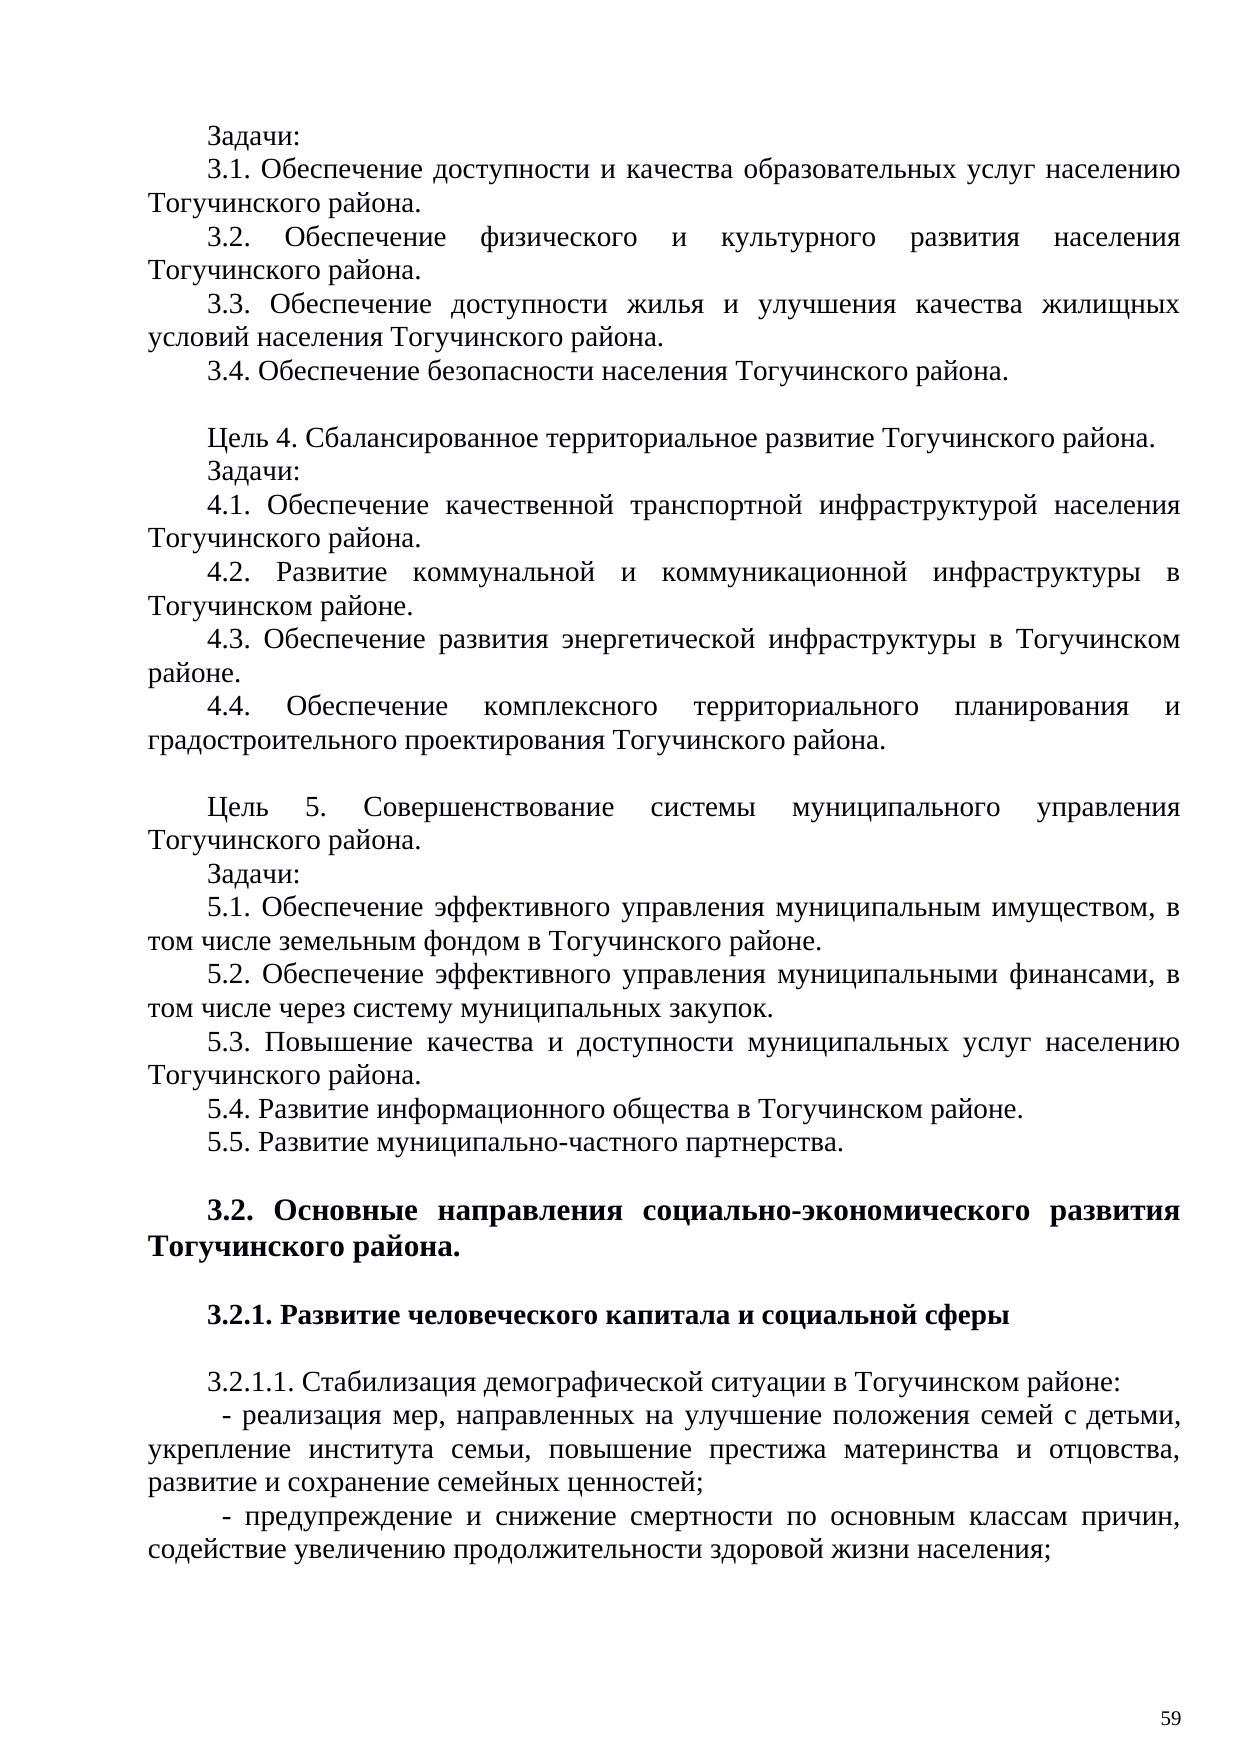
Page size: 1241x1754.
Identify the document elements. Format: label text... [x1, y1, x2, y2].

text Задачи: [148, 856, 1181, 889]
text - предупреждение и снижение смертности по основным классам причин, содействие увеличению продолжительности здоровой жизни населения; [148, 1498, 1181, 1565]
text 5.4. Развитие информационного общества в Тогучинском районе. [148, 1091, 1181, 1124]
text 3.1. Обеспечение доступности и качества образовательных услуг населению Тогучинского района. [148, 152, 1181, 219]
text 4.2. Развитие коммунальной и коммуникационной инфраструктуры в Тогучинском районе. [148, 554, 1181, 621]
text 3.2.1.1. Стабилизация демографической ситуации в Тогучинском районе: [148, 1364, 1181, 1397]
text Задачи: [148, 453, 1181, 487]
text 4.4. Обеспечение комплексного территориального планирования и градостроительного проектирования Тогучинского района. [148, 688, 1181, 755]
text 5.1. Обеспечение эффективного управления муниципальным имуществом, в том числе земельным фондом в Тогучинского районе. [148, 889, 1181, 957]
text Цель 4. Сбалансированное территориальное развитие Тогучинского района. [148, 420, 1181, 453]
text Цель 5. Совершенствование системы муниципального управления Тогучинского района. [148, 789, 1181, 856]
text 4.1. Обеспечение качественной транспортной инфраструктурой населения Тогучинского района. [148, 487, 1181, 554]
text - реализация мер, направленных на улучшение положения семей с детьми, укрепление института семьи, повышение престижа материнства и отцовства, развитие и сохранение семейных ценностей; [148, 1397, 1181, 1498]
text 5.2. Обеспечение эффективного управления муниципальными финансами, в том числе через систему муниципальных закупок. [148, 957, 1181, 1024]
text 3.3. Обеспечение доступности жилья и улучшения качества жилищных условий населения Тогучинского района. [148, 286, 1181, 353]
text 5.5. Развитие муниципально-частного партнерства. [148, 1124, 1181, 1158]
text 3.2.1. Развитие человеческого капитала и социальной сферы [148, 1297, 1181, 1330]
text 3.2. Основные направления социально-экономического развития Тогучинского района. [148, 1191, 1181, 1263]
text 3.2. Обеспечение физического и культурного развития населения Тогучинского района. [148, 219, 1181, 286]
text Задачи: [148, 118, 1181, 152]
text 5.3. Повышение качества и доступности муниципальных услуг населению Тогучинского района. [148, 1024, 1181, 1091]
text 4.3. Обеспечение развития энергетической инфраструктуры в Тогучинском районе. [148, 621, 1181, 688]
text 3.4. Обеспечение безопасности населения Тогучинского района. [148, 353, 1181, 386]
